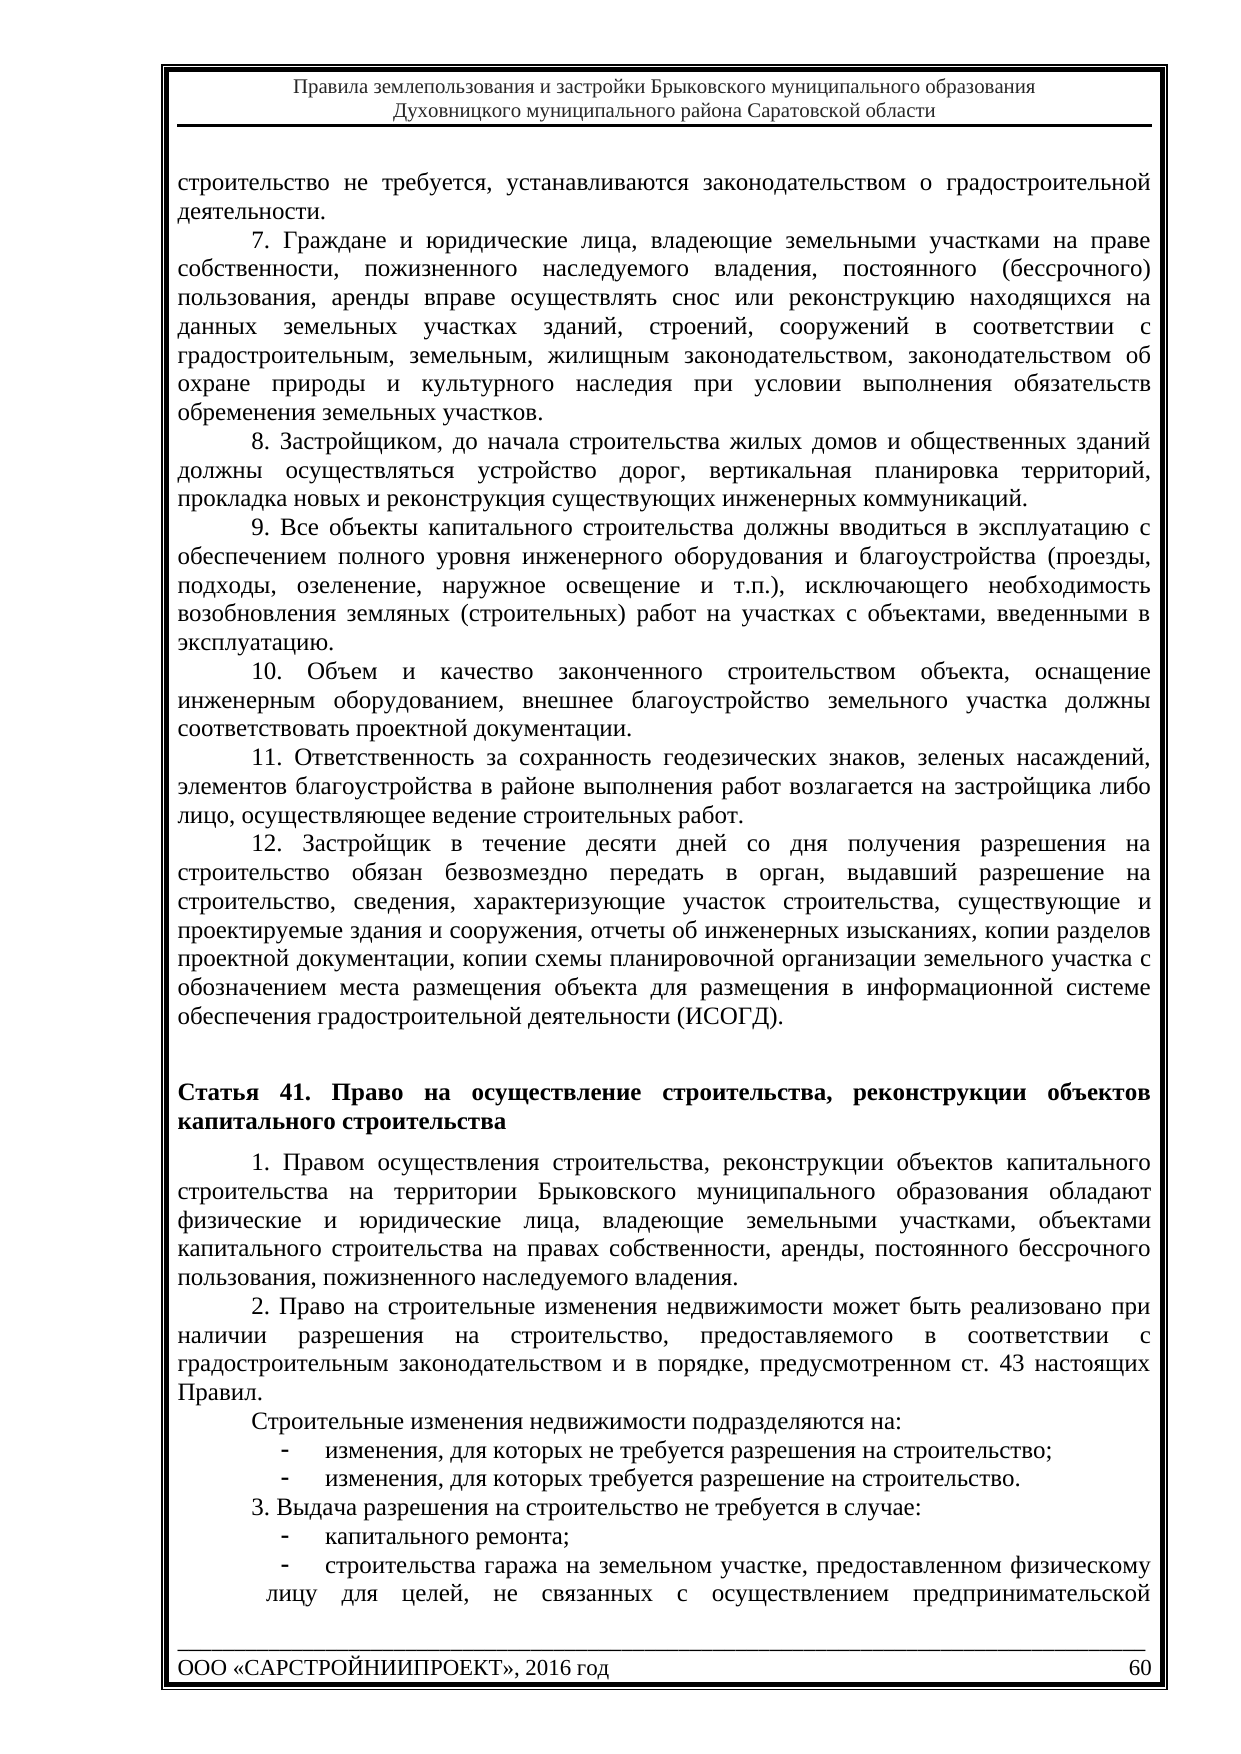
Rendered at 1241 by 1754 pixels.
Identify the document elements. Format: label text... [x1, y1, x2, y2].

text 12. Застройщик в течение десяти дней со дня получения разрешения на строительство обязан безвозмездно передать в орган, выдавший разрешение на строительство, сведения, характеризующие участок строительства, существующие и проектируемые здания и сооружения, отчеты об инженерных изысканиях, копии разделов проектной документации, копии схемы планировочной организации земельного участка с обозначением места размещения объекта для размещения в информационной системе обеспечения градостроительной деятельности (ИСОГД). [177, 828, 1152, 1030]
text 8. Застройщиком, до начала строительства жилых домов и общественных зданий должны осуществляться устройство дорог, вертикальная планировка территорий, прокладка новых и реконструкция существующих инженерных коммуникаций. [177, 426, 1152, 512]
text 2. Право на строительные изменения недвижимости может быть реализовано при наличии разрешения на строительство, предоставляемого в соответствии с градостроительным законодательством и в порядке, предусмотренном ст. 43 настоящих Правил. [177, 1291, 1152, 1406]
subtitle Статья 41. Право на осуществление строительства, реконструкции объектов капитального строительства [177, 1077, 1152, 1135]
text Строительные изменения недвижимости подразделяются на: [177, 1406, 1152, 1435]
text 7. Граждане и юридические лица, владеющие земельными участками на праве собственности, пожизненного наследуемого владения, постоянного (бессрочного) пользования, аренды вправе осуществлять снос или реконструкцию находящихся на данных земельных участках зданий, строений, сооружений в соответствии с градостроительным, земельным, жилищным законодательством, законодательством об охране природы и культурного наследия при условии выполнения обязательств обременения земельных участков. [177, 225, 1152, 426]
text 11. Ответственность за сохранность геодезических знаков, зеленых насаждений, элементов благоустройства в районе выполнения работ возлагается на застройщика либо лицо, осуществляющее ведение строительных работ. [177, 742, 1152, 828]
text 3. Выдача разрешения на строительство не требуется в случае: [177, 1492, 1152, 1521]
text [177, 167, 1152, 225]
text 1. Правом осуществления строительства, реконструкции объектов капитального строительства на территории Брыковского муниципального образования обладают физические и юридические лица, владеющие земельными участками, объектами капитального строительства на правах собственности, аренды, постоянного бессрочного пользования, пожизненного наследуемого владения. [177, 1147, 1152, 1291]
list капитального ремонта; [266, 1521, 1152, 1550]
text 10. Объем и качество законченного строительством объекта, оснащение инженерным оборудованием, внешнее благоустройство земельного участка должны соответствовать проектной документации. [177, 656, 1152, 742]
text 9. Все объекты капитального строительства должны вводиться в эксплуатацию с обеспечением полного уровня инженерного оборудования и благоустройства (проезды, подходы, озеленение, наружное освещение и т.п.), исключающего необходимость возобновления земляных (строительных) работ на участках с объектами, введенными в эксплуатацию. [177, 512, 1152, 656]
list изменения, для которых требуется разрешение на строительство. [251, 1463, 1152, 1492]
list изменения, для которых не требуется разрешения на строительство; [251, 1435, 1152, 1463]
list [266, 1550, 1152, 1607]
